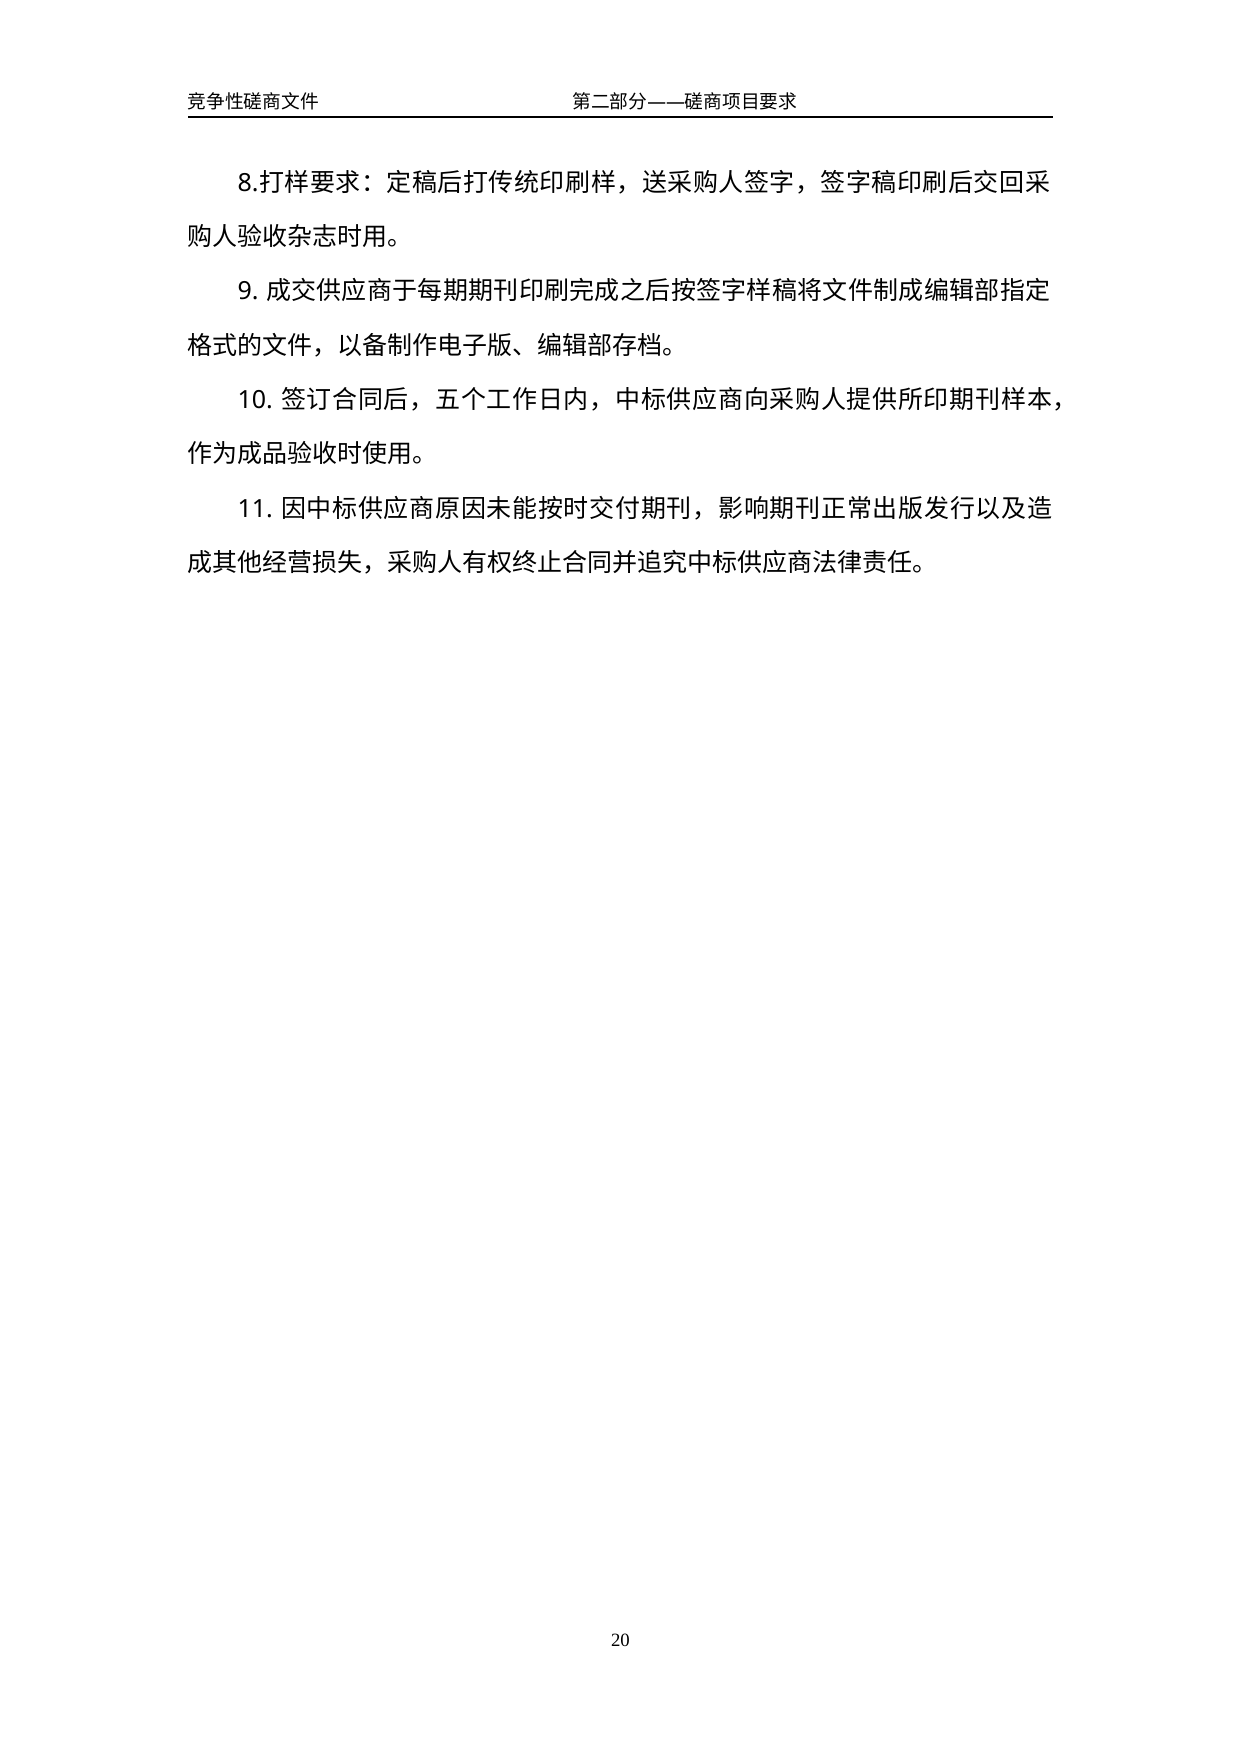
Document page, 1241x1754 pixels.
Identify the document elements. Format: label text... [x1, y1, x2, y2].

text 10. 签订合同后，五个工作日内，中标供应商向采购人提供所印期刊样本，作为成品验收时使用。 [187, 379, 1053, 470]
text 8.打样要求：定稿后打传统印刷样，送采购人签字，签字稿印刷后交回采购人验收杂志时用。 [187, 162, 1053, 253]
text 11. 因中标供应商原因未能按时交付期刊，影响期刊正常出版发行以及造成其他经营损失，采购人有权终止合同并追究中标供应商法律责任。 [187, 488, 1053, 579]
text 9. 成交供应商于每期期刊印刷完成之后按签字样稿将文件制成编辑部指定格式的文件，以备制作电子版、编辑部存档。 [187, 271, 1053, 361]
